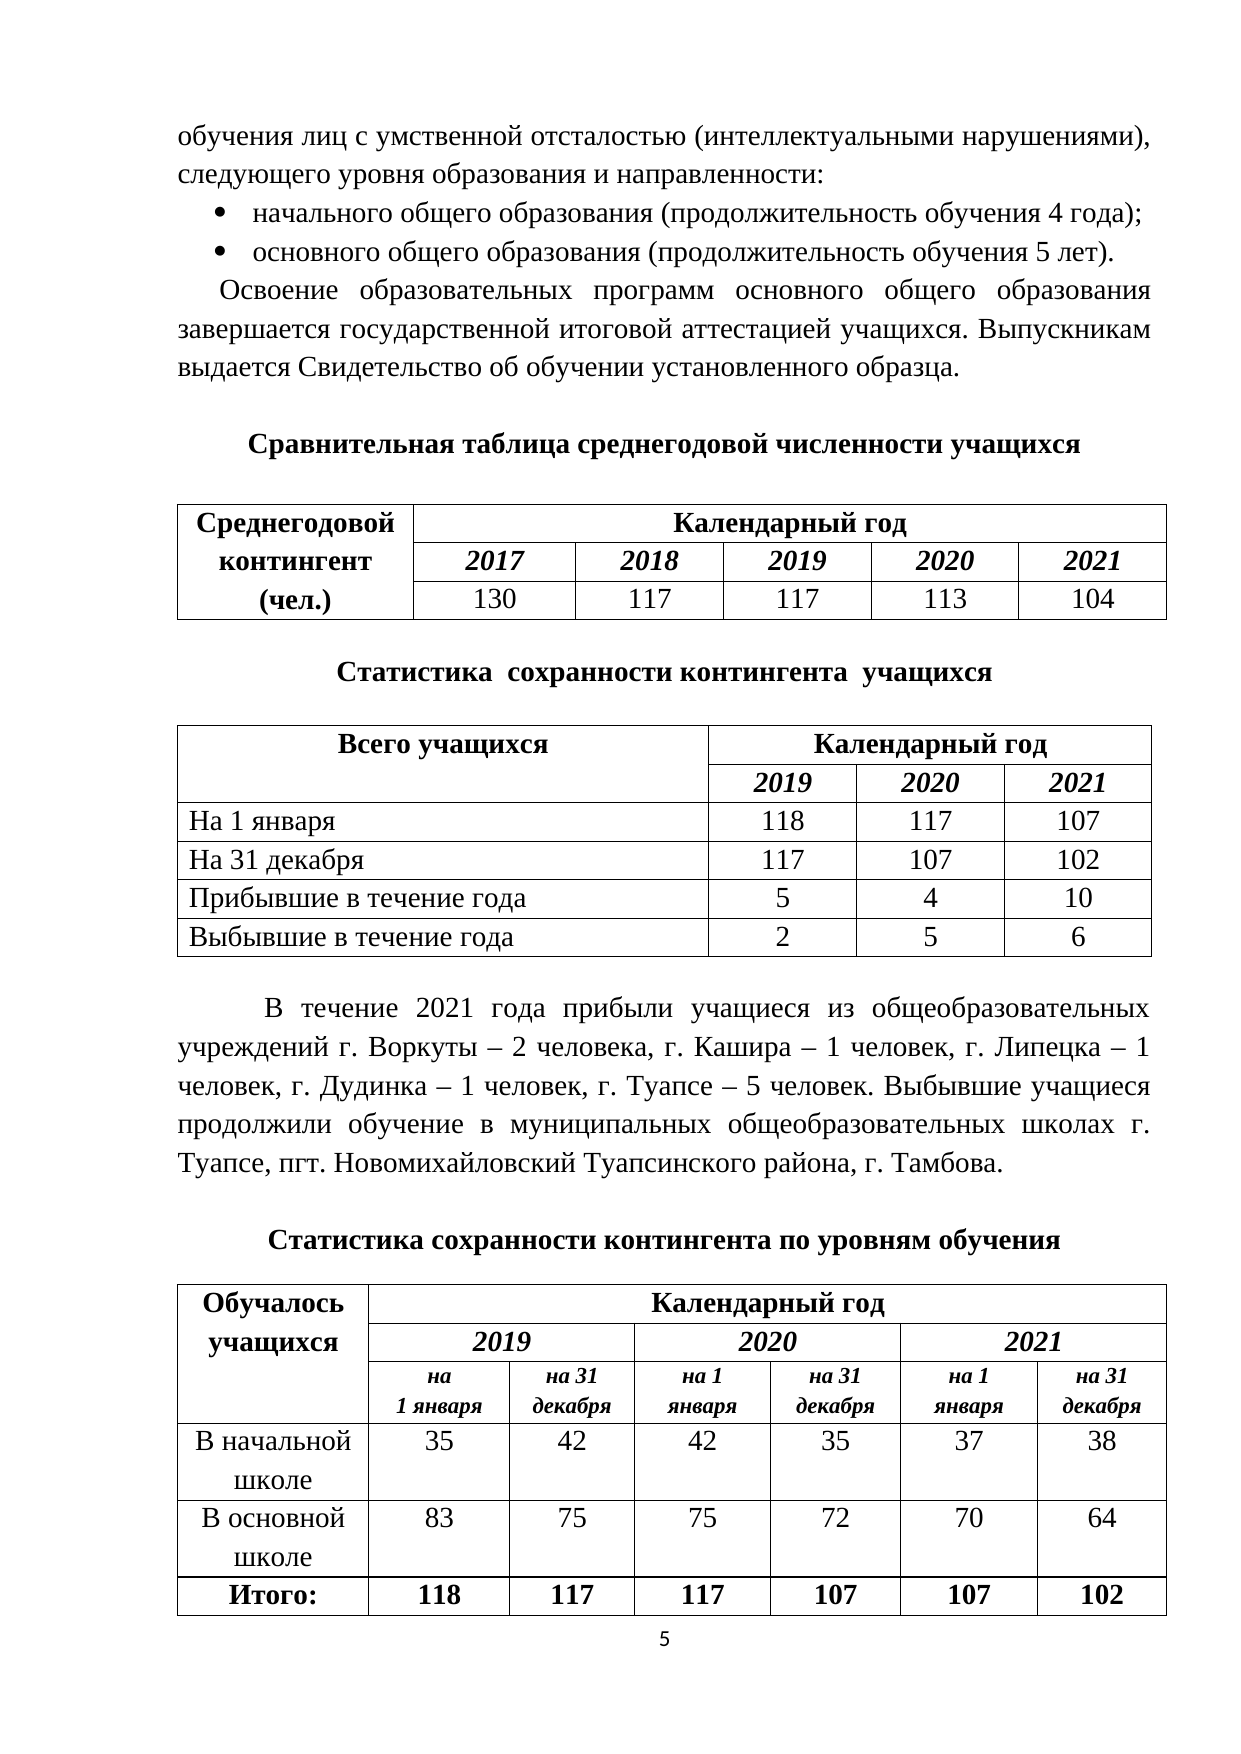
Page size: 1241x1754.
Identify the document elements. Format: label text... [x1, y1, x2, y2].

table_cell На 31 декабря [178, 842, 708, 879]
table_cell на 31 декабря [1038, 1362, 1166, 1422]
list основного общего образования (продолжительность обучения 5 лет). [215, 234, 1152, 267]
table_cell 2020 [857, 765, 1004, 802]
text Сравнительная таблица среднегодовой численности учащихся [177, 427, 1152, 460]
text В течение 2021 года прибыли учащиеся из общеобразовательных учреждений г. Воркуты – 2 человека, г. Кашира – 1 человек, г. Липецка – 1 человек, г. Дудинка – 1 человек, г. Туапсе – 5 человек. Выбывшие учащиеся продолжили обучение в муниципальных общеобразовательных школах г. Туапсе, пгт. Новомихайловский Туапсинского района, г. Тамбова. [177, 991, 1152, 1178]
table_cell 35 [369, 1424, 509, 1499]
table_cell Итого: [178, 1578, 368, 1615]
table_cell 104 [1019, 582, 1166, 619]
table_cell 117 [635, 1578, 770, 1615]
table_cell 42 [635, 1424, 770, 1499]
table_cell 107 [901, 1578, 1037, 1615]
table_header Календарный год [709, 726, 1151, 764]
table_cell 2021 [1005, 765, 1151, 802]
table_cell 72 [771, 1501, 900, 1576]
table_cell Прибывшие в течение года [178, 880, 708, 918]
table_cell 42 [510, 1424, 634, 1499]
table_header Обучалось учащихся [178, 1285, 368, 1422]
table_cell 2019 [369, 1324, 634, 1361]
table_cell 35 [771, 1424, 900, 1499]
table_header Календарный год [414, 505, 1166, 542]
table_cell На 1 января [178, 803, 708, 841]
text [177, 118, 1152, 190]
table_cell 118 [369, 1578, 509, 1615]
list начального общего образования (продолжительность обучения 4 года); [215, 195, 1152, 229]
table_cell 37 [901, 1424, 1037, 1499]
table_cell 113 [872, 582, 1018, 619]
table_cell 2017 [414, 543, 575, 581]
table_cell 83 [369, 1501, 509, 1576]
text Освоение образовательных программ основного общего образования завершается государственной итоговой аттестацией учащихся. Выпускникам выдается Свидетельство об обучении установленного образца. [177, 272, 1152, 383]
table_header Всего учащихся [178, 726, 708, 802]
table_cell 2018 [576, 543, 723, 581]
table_cell 117 [724, 582, 871, 619]
table_cell 117 [510, 1578, 634, 1615]
table_cell 2 [709, 919, 856, 956]
table_cell 4 [857, 880, 1004, 918]
table_cell на 1 января [635, 1362, 770, 1422]
table_cell 10 [1005, 880, 1151, 918]
table_header Среднегодовой контингент (чел.) [178, 505, 413, 619]
table_cell на 1 января [901, 1362, 1037, 1422]
table_cell 5 [709, 880, 856, 918]
text Статистика сохранности контингента по уровням обучения [177, 1222, 1152, 1255]
table_cell 102 [1038, 1578, 1166, 1615]
table_cell 70 [901, 1501, 1037, 1576]
table_cell 2020 [872, 543, 1018, 581]
table_cell на 31 декабря [510, 1362, 634, 1422]
table_cell В начальной школе [178, 1424, 368, 1499]
table_cell 118 [709, 803, 856, 841]
table_cell 75 [635, 1501, 770, 1576]
table_cell 2021 [901, 1324, 1166, 1361]
table_cell 117 [857, 803, 1004, 841]
table_cell 6 [1005, 919, 1151, 956]
table_cell 107 [771, 1578, 900, 1615]
table_cell 2019 [724, 543, 871, 581]
table_cell 2020 [635, 1324, 900, 1361]
table_cell 117 [709, 842, 856, 879]
table_cell 64 [1038, 1501, 1166, 1576]
table_cell 130 [414, 582, 575, 619]
table_cell 5 [857, 919, 1004, 956]
table_cell 2021 [1019, 543, 1166, 581]
table_cell на 31 декабря [771, 1362, 900, 1422]
table_cell Выбывшие в течение года [178, 919, 708, 956]
table_cell 107 [857, 842, 1004, 879]
table_cell 117 [576, 582, 723, 619]
text Статистика сохранности контингента учащихся [177, 654, 1152, 687]
table_cell 2019 [709, 765, 856, 802]
table_cell на 1 января [369, 1362, 509, 1422]
table_cell 107 [1005, 803, 1151, 841]
table_cell 102 [1005, 842, 1151, 879]
table_cell В основной школе [178, 1501, 368, 1576]
table_cell 75 [510, 1501, 634, 1576]
table_cell 38 [1038, 1424, 1166, 1499]
table_header Календарный год [369, 1285, 1166, 1323]
